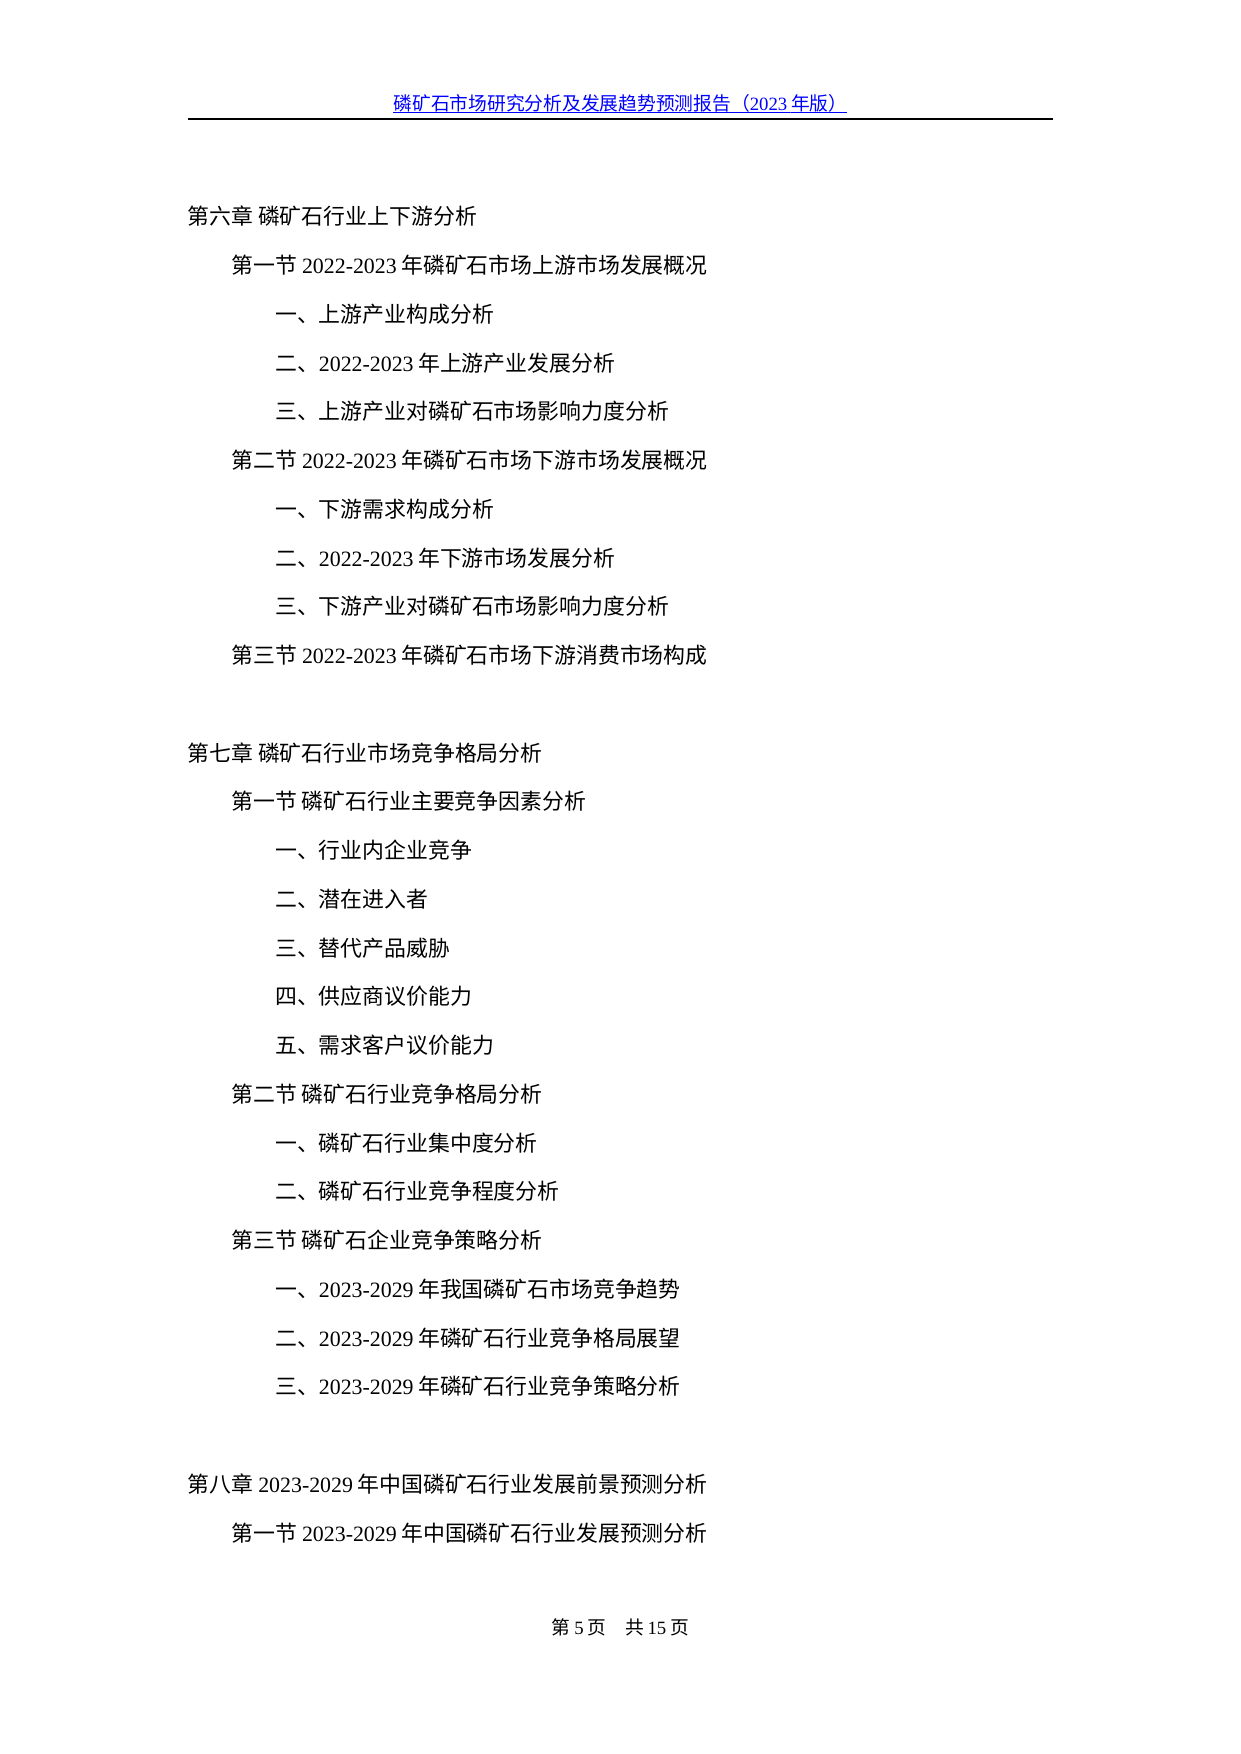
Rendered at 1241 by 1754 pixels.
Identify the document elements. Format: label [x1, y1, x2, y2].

text [187, 150, 1053, 1548]
